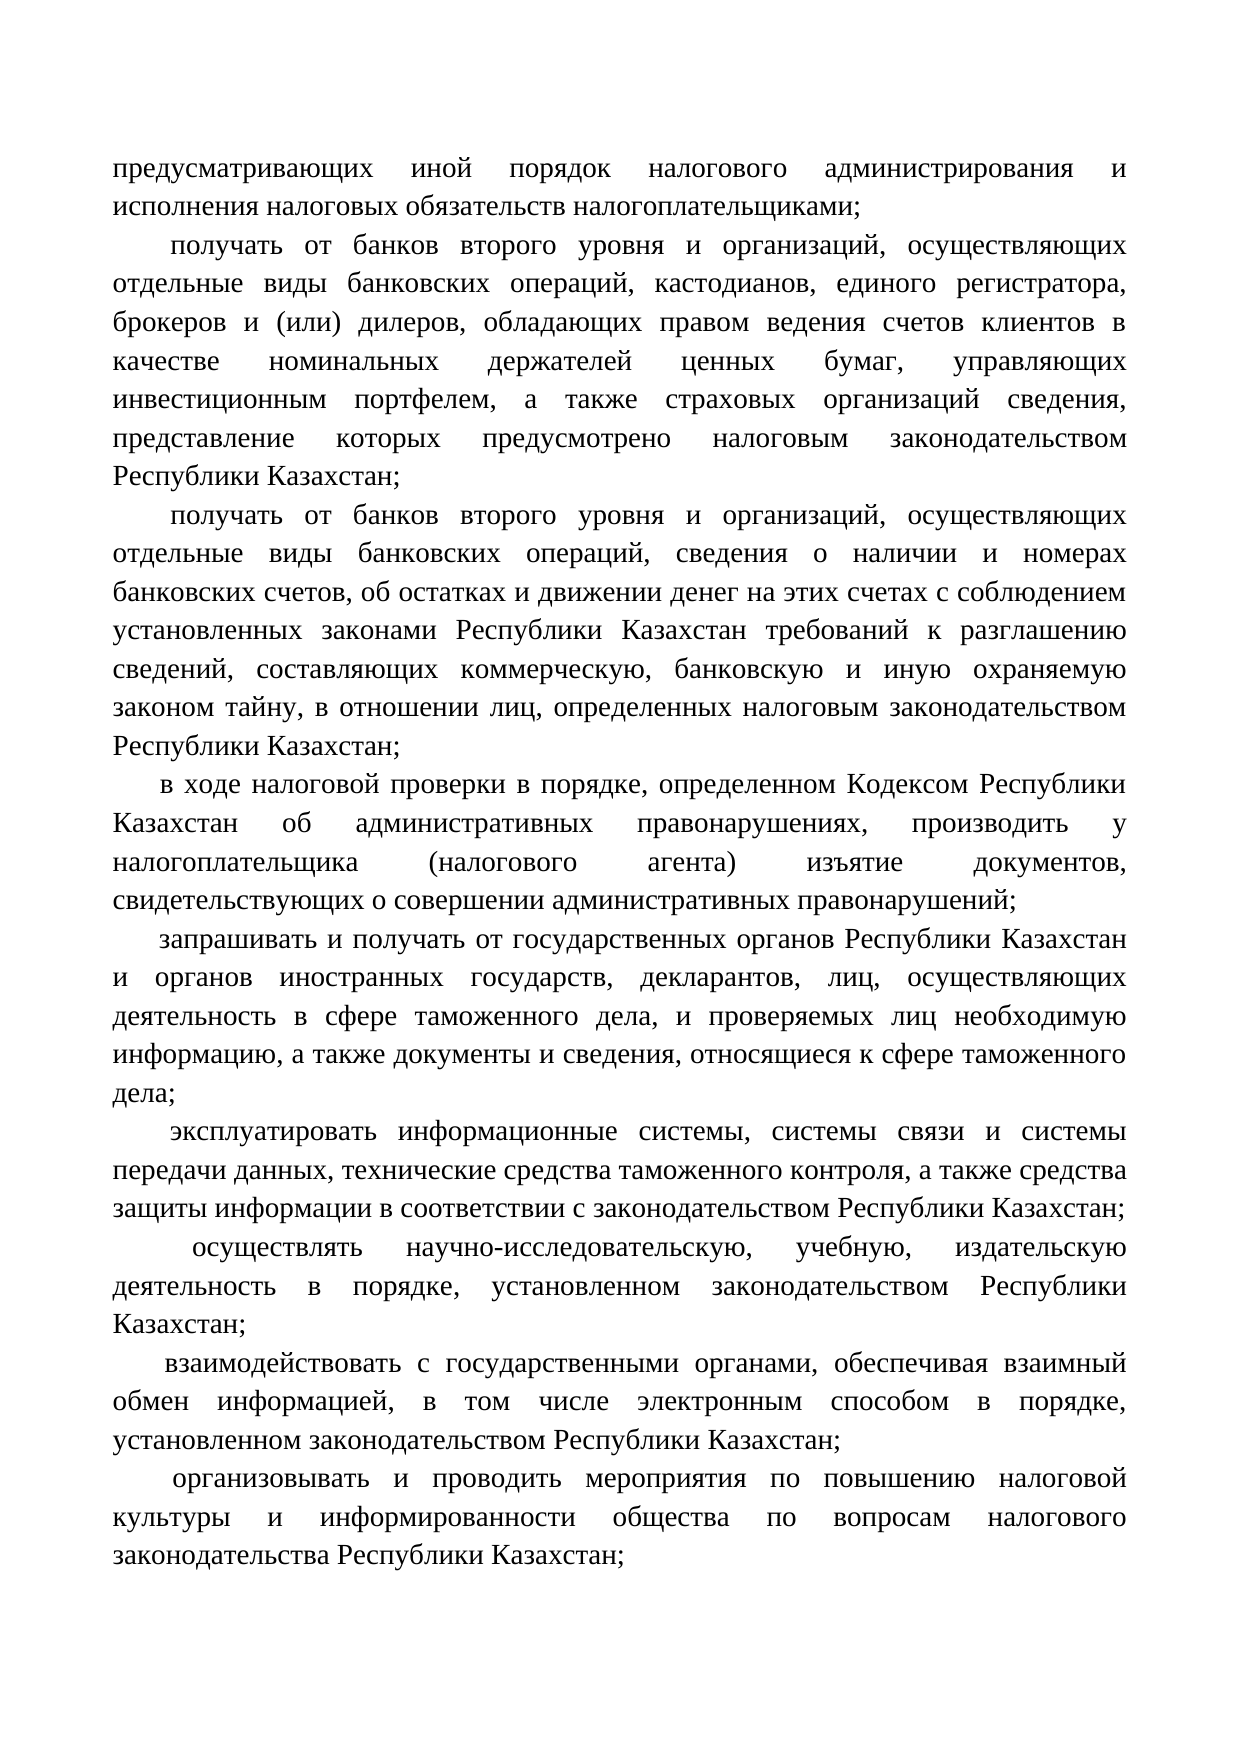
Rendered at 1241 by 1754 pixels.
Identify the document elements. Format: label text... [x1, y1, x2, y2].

text организовывать и проводить мероприятия по повышению налоговой культуры и информированности общества по вопросам налогового законодательства Республики Казахстан; [112, 1460, 1128, 1571]
text запрашивать и получать от государственных органов Республики Казахстан и органов иностранных государств, декларантов, лиц, осуществляющих деятельность в сфере таможенного дела, и проверяемых лиц необходимую информацию, а также документы и сведения, относящиеся к сфере таможенного дела; [112, 921, 1128, 1108]
text взаимодействовать с государственными органами, обеспечивая взаимный обмен информацией, в том числе электронным способом в порядке, установленном законодательством Республики Казахстан; [112, 1345, 1128, 1455]
text эксплуатировать информационные системы, системы связи и системы передачи данных, технические средства таможенного контроля, а также средства защиты информации в соответствии с законодательством Республики Казахстан; [112, 1113, 1128, 1224]
text в ходе налоговой проверки в порядке, определенном Кодексом Республики Казахстан об административных правонарушениях, производить у налогоплательщика (налогового агента) изъятие документов, свидетельствующих о совершении административных правонарушений; [112, 767, 1128, 916]
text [112, 150, 1128, 222]
text получать от банков второго уровня и организаций, осуществляющих отдельные виды банковских операций, кастодианов, единого регистратора, брокеров и (или) дилеров, обладающих правом ведения счетов клиентов в качестве номинальных держателей ценных бумаг, управляющих инвестиционным портфелем, а также страховых организаций сведения, представление которых предусмотрено налоговым законодательством Республики Казахстан; [112, 227, 1128, 492]
text осуществлять научно-исследовательскую, учебную, издательскую деятельность в порядке, установленном законодательством Республики Казахстан; [112, 1229, 1128, 1340]
text получать от банков второго уровня и организаций, осуществляющих отдельные виды банковских операций, сведения о наличии и номерах банковских счетов, об остатках и движении денег на этих счетах с соблюдением установленных законами Республики Казахстан требований к разглашению сведений, составляющих коммерческую, банковскую и иную охраняемую законом тайну, в отношении лиц, определенных налоговым законодательством Республики Казахстан; [112, 497, 1128, 762]
